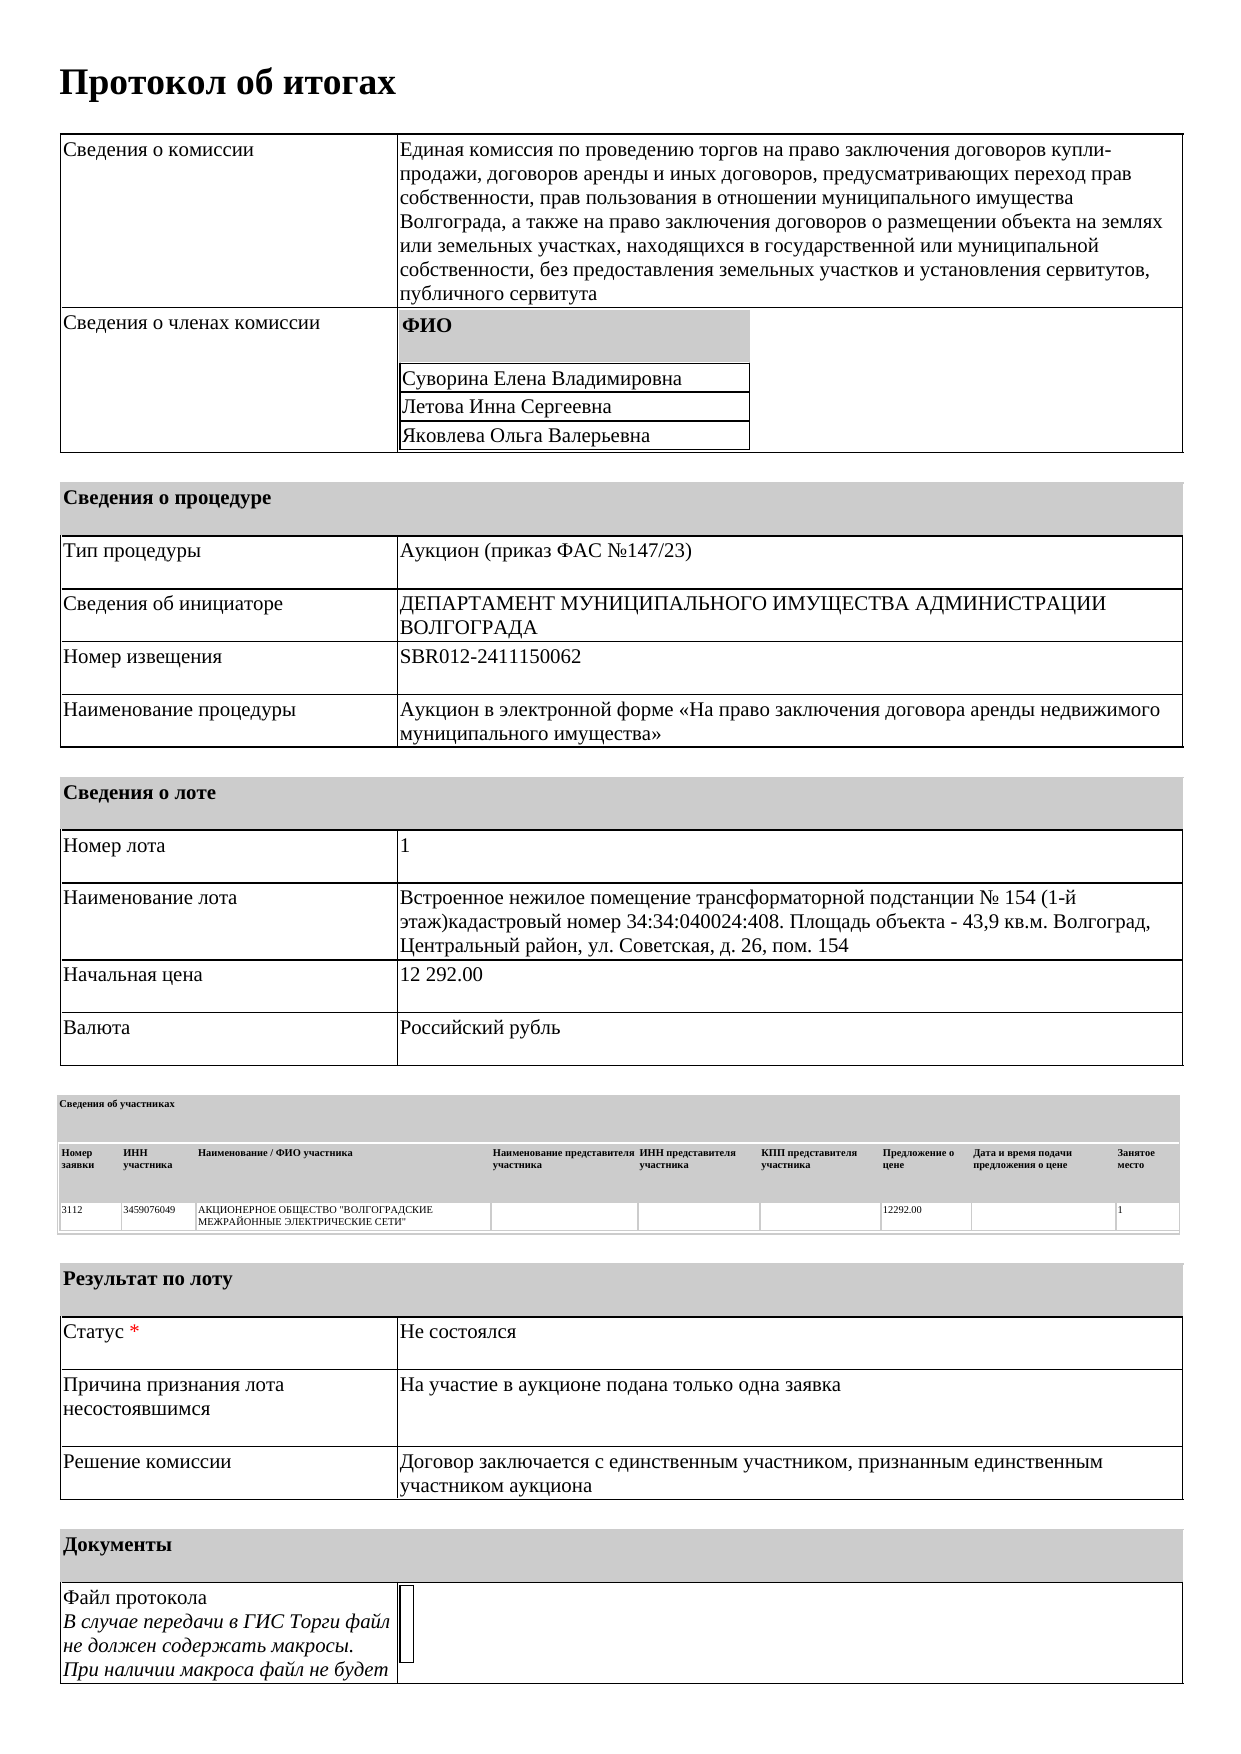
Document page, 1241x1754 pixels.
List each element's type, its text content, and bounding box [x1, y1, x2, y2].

table_cell Причина признания лота несостоявшимся [61, 1370, 397, 1446]
table_cell Тип процедуры [61, 536, 397, 588]
table_cell Аукцион в электронной форме «На право заключения договора аренды недвижимого муниципального имущества» [398, 695, 1182, 746]
table_cell [398, 308, 1182, 452]
table_cell Договор заключается с единственным участником, признанным единственным участником аукциона [398, 1447, 1182, 1498]
table_header Сведения об участниках [58, 1097, 1179, 1140]
table_cell Начальная цена [61, 960, 397, 1012]
table_cell Номер лота [61, 830, 397, 882]
table_cell Решение комиссии [61, 1447, 397, 1498]
table_cell [882, 1203, 971, 1230]
table_cell Наименование процедуры [61, 695, 397, 746]
table_cell SBR012-2411150062 [398, 642, 1182, 693]
table_cell Номер извещения [61, 642, 397, 693]
table_header Сведения о комиссии [61, 135, 397, 306]
subtitle Протокол об итогах [59, 59, 1181, 102]
table_cell 1 [398, 831, 1182, 882]
table_cell [639, 1203, 759, 1230]
table_cell На участие в аукционе подана только одна заявка [398, 1370, 1182, 1446]
table_header Единая комиссия по проведению торгов на право заключения договоров купли-продажи, договоров аренды и иных договоров, предусматривающих переход прав собственности, прав пользования в отношении муниципального имущества Волгограда, а также на право заключения договоров о размещении объекта на землях или земельных участках, находящихся в государственной или муниципальной собственности, без предоставления земельных участков и установления сервитутов, публичного сервитута [398, 135, 1182, 306]
table_header Документы [61, 1530, 1182, 1582]
table_header Результат по лоту [61, 1265, 1182, 1316]
table_cell Сведения об инициаторе [61, 589, 397, 641]
table_cell [492, 1203, 637, 1230]
table_cell [197, 1203, 490, 1230]
table_cell [61, 1203, 121, 1230]
table_cell 12 292.00 [398, 961, 1182, 1012]
table_cell Статус * [61, 1317, 397, 1369]
table_cell Встроенное нежилое помещение трансформаторной подстанции № 154 (1-й этаж)кадастровый номер 34:34:040024:408. Площадь объекта - 43,9 кв.м. Волгоград, Центральный район, ул. Советская, д. 26, пом. 154 [398, 884, 1182, 959]
table_cell Аукцион (приказ ФАС №147/23) [398, 537, 1182, 588]
table_cell Валюта [61, 1013, 397, 1065]
table_header Сведения о лоте [61, 778, 1182, 829]
table_cell Российский рубль [398, 1013, 1182, 1065]
table_cell [761, 1203, 880, 1230]
table_cell [972, 1203, 1115, 1230]
table_cell ДЕПАРТАМЕНТ МУНИЦИПАЛЬНОГО ИМУЩЕСТВА АДМИНИСТРАЦИИ ВОЛГОГРАДА [398, 590, 1182, 641]
table_cell Не состоялся [398, 1318, 1182, 1369]
table_cell [122, 1203, 195, 1230]
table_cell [61, 1583, 397, 1682]
table_cell Наименование лота [61, 883, 397, 959]
table_header Сведения о процедуре [61, 484, 1182, 535]
table_cell Сведения о членах комиссии [61, 308, 397, 452]
table_cell [1117, 1203, 1179, 1230]
table_cell [398, 1583, 1182, 1682]
